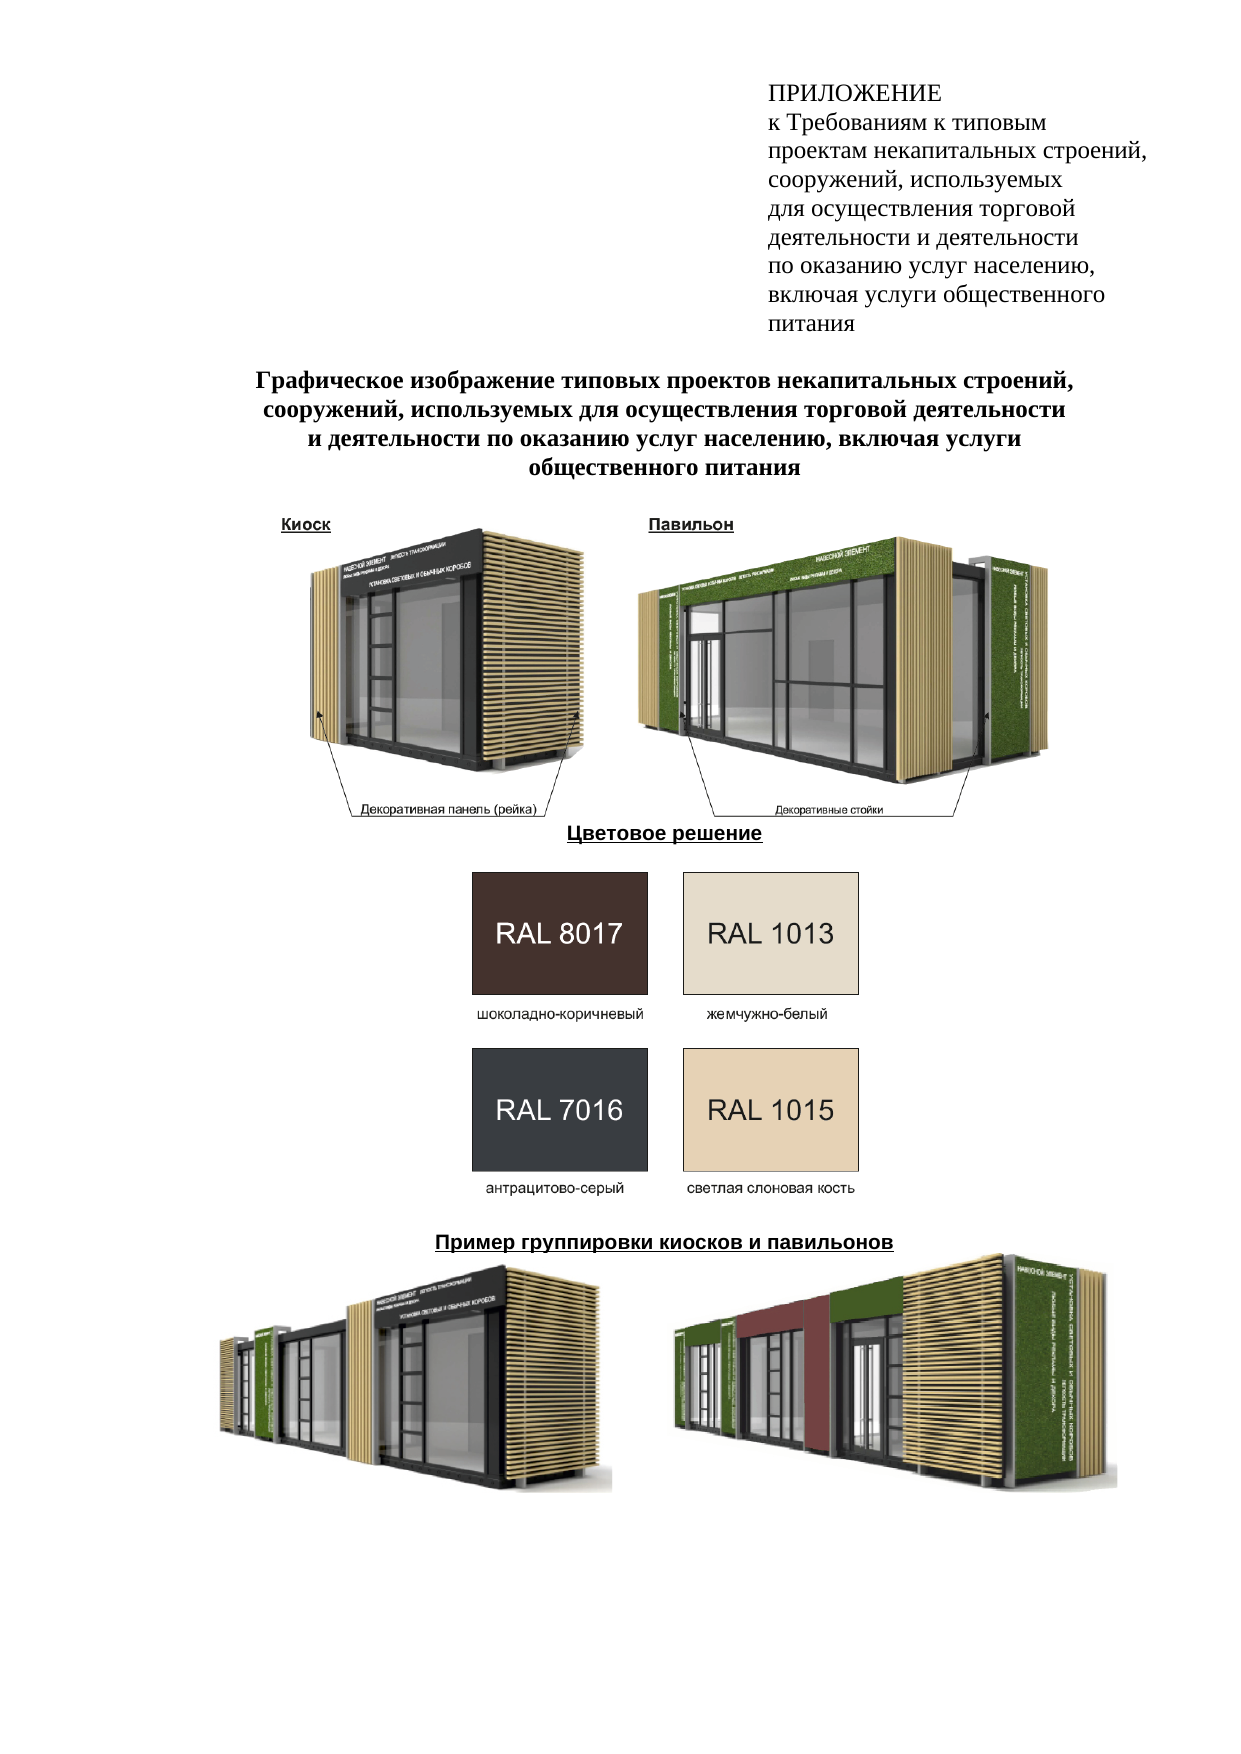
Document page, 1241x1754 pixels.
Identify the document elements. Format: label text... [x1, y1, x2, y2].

picture [468, 868, 860, 1197]
text Графическое изображение типовых проектов некапитальных строений, сооружений, используемых для осуществления торговой деятельности и деятельности по оказанию услуг населению, включая услуги общественного питания [177, 365, 1152, 480]
text к Требованиям к типовым проектам некапитальных строений, сооружений, используемых для осуществления торговой деятельности и деятельности по оказанию услуг населению, включая услуги общественного питания [768, 107, 1152, 337]
text ПРИЛОЖЕНИЕ [768, 78, 1150, 107]
text Пример группировки киосков и павильонов [177, 1230, 1152, 1254]
text Цветовое решение [177, 821, 1152, 845]
picture [277, 513, 1052, 821]
picture [211, 1253, 1118, 1493]
